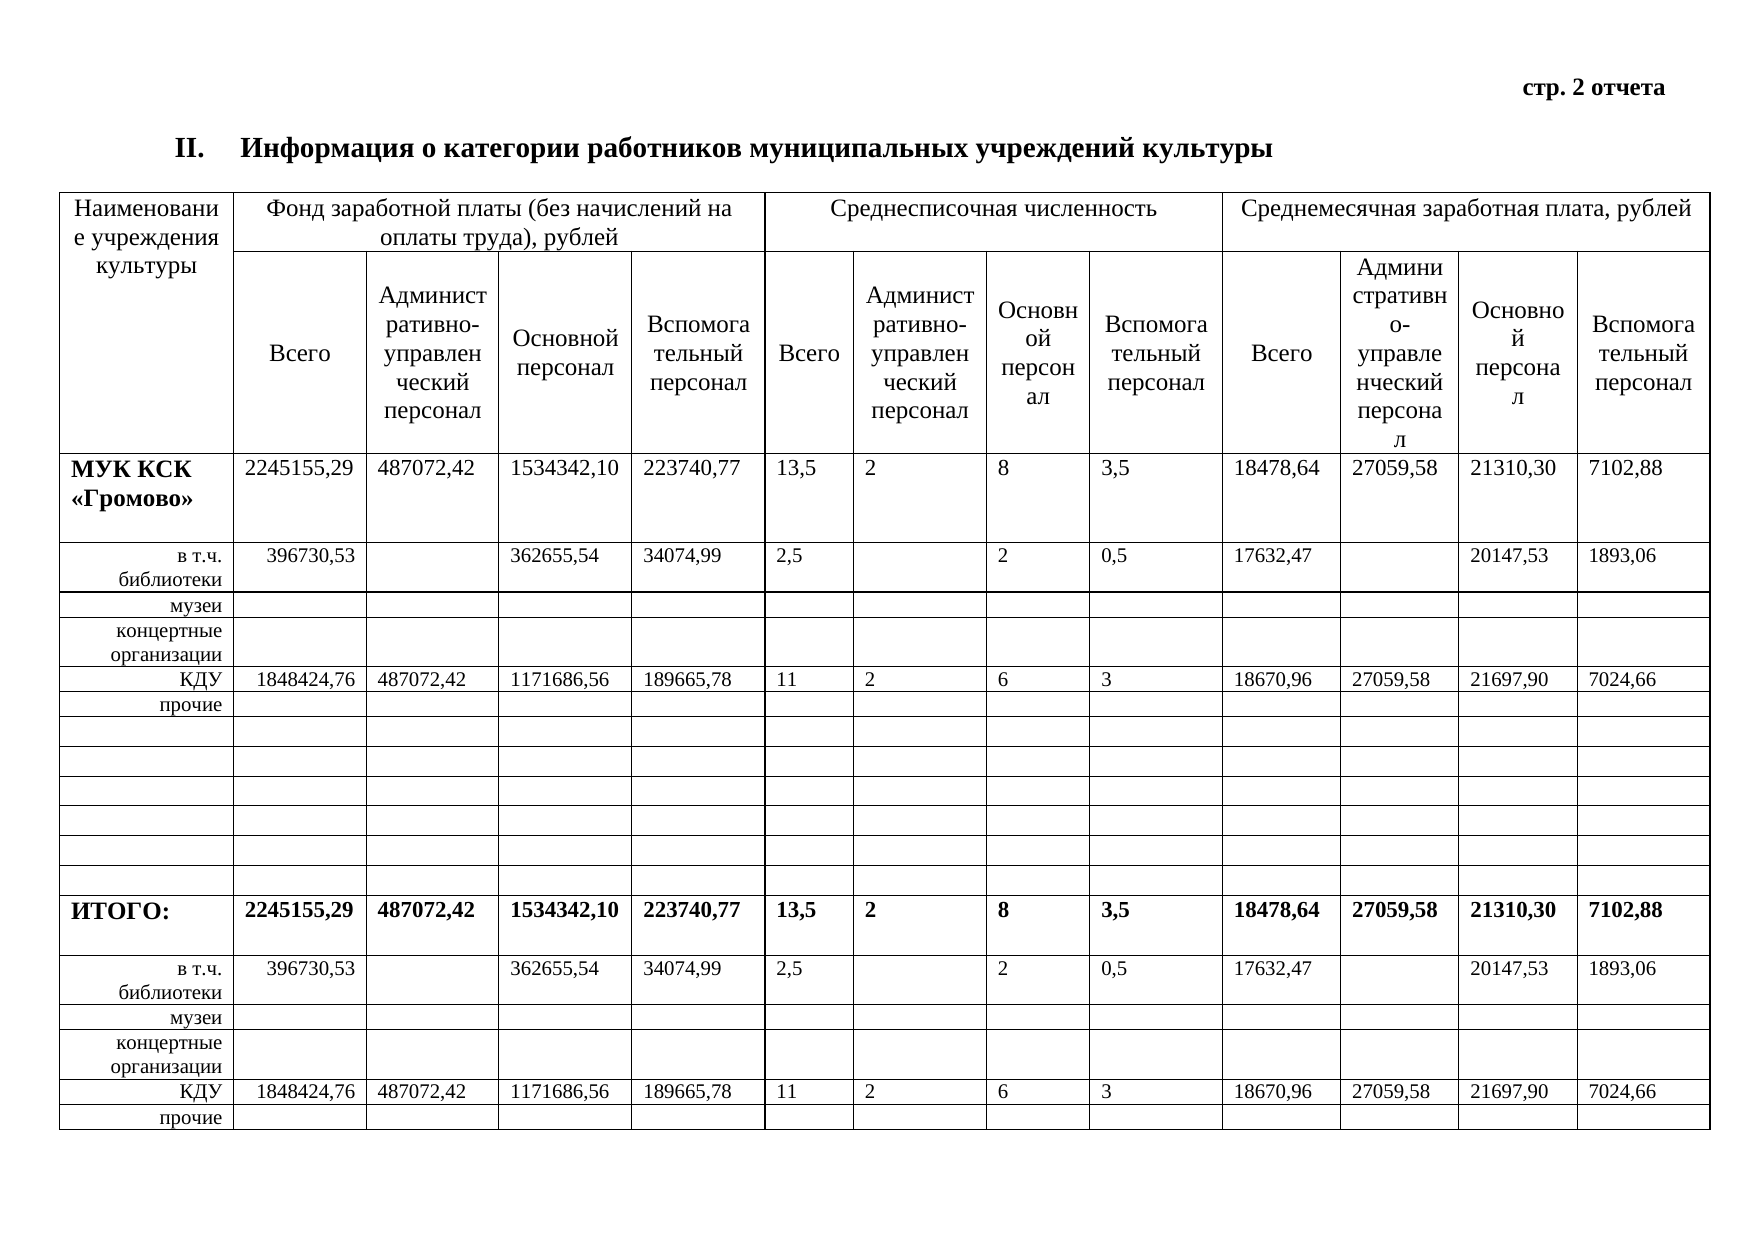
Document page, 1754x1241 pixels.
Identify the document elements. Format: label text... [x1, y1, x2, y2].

table_cell [1090, 866, 1222, 895]
table_cell [766, 836, 853, 865]
table_cell 7024,66 [1578, 1080, 1709, 1103]
table_cell 20147,53 [1459, 956, 1577, 1004]
table_cell [1578, 1105, 1709, 1129]
table_cell [234, 806, 366, 835]
table_cell 0,5 [1090, 956, 1222, 1004]
table_cell [499, 866, 631, 895]
table_cell ИТОГО: [60, 896, 233, 955]
table_cell 487072,42 [367, 667, 498, 691]
table_cell 18478,64 [1223, 896, 1340, 955]
table_cell [1459, 866, 1577, 895]
table_cell [1578, 618, 1709, 666]
table_cell 20147,53 [1459, 543, 1577, 591]
table_cell 3 [1090, 667, 1222, 691]
table_cell 8 [987, 896, 1089, 955]
table_cell [1341, 717, 1458, 746]
table_cell 21697,90 [1459, 667, 1577, 691]
table_cell 362655,54 [499, 543, 631, 591]
table_cell 2 [854, 896, 986, 955]
table_cell [632, 692, 764, 716]
table_cell [987, 747, 1089, 776]
table_cell [1459, 806, 1577, 835]
table_cell [987, 618, 1089, 666]
table_cell [1223, 1005, 1340, 1029]
table_cell [1223, 866, 1340, 895]
list Информация о категории работников муниципальных учреждений культуры [174, 130, 1665, 163]
table_cell [766, 1005, 853, 1029]
table_cell [234, 618, 366, 666]
table_cell [367, 593, 498, 617]
table_cell [1459, 717, 1577, 746]
table_cell [1090, 692, 1222, 716]
table_cell [987, 1030, 1089, 1078]
table_cell [766, 747, 853, 776]
table_cell [1341, 692, 1458, 716]
table_cell 2245155,29 [234, 454, 366, 542]
table_cell [1341, 543, 1458, 591]
table_cell 1848424,76 [234, 1080, 366, 1103]
table_cell [1459, 1030, 1577, 1078]
table_cell Основной персонал [987, 252, 1089, 453]
table_cell [1341, 956, 1458, 1004]
table_cell [766, 866, 853, 895]
table_cell 21697,90 [1459, 1080, 1577, 1103]
table_cell 1171686,56 [499, 667, 631, 691]
table_cell [987, 593, 1089, 617]
table_cell [1090, 836, 1222, 865]
table_cell 362655,54 [499, 956, 631, 1004]
table_cell 17632,47 [1223, 543, 1340, 591]
table_cell 2 [987, 956, 1089, 1004]
table_cell [1341, 618, 1458, 666]
table_cell [1223, 836, 1340, 865]
table_cell [632, 593, 764, 617]
table_cell [1090, 747, 1222, 776]
table_cell [60, 747, 233, 776]
table_cell [766, 692, 853, 716]
table_cell [1341, 806, 1458, 835]
table_cell [367, 777, 498, 805]
table_cell [60, 717, 233, 746]
table_cell [1223, 1105, 1340, 1129]
table_cell [854, 692, 986, 716]
table_cell 18670,96 [1223, 667, 1340, 691]
table_cell 2 [854, 667, 986, 691]
table_cell [367, 717, 498, 746]
table_cell [854, 1030, 986, 1078]
table_cell [1341, 1030, 1458, 1078]
table_cell [987, 692, 1089, 716]
table_cell [854, 1105, 986, 1129]
table_cell [1459, 618, 1577, 666]
table_cell [234, 777, 366, 805]
table_cell 3 [1090, 1080, 1222, 1103]
table_cell [234, 717, 366, 746]
table_cell [1090, 1030, 1222, 1078]
table_cell [1341, 1105, 1458, 1129]
table_cell 21310,30 [1459, 454, 1577, 542]
table_cell [632, 806, 764, 835]
table_cell [367, 956, 498, 1004]
table_cell [854, 618, 986, 666]
table_cell [854, 956, 986, 1004]
table_cell 17632,47 [1223, 956, 1340, 1004]
table_cell [632, 747, 764, 776]
table_cell [367, 836, 498, 865]
table_cell [1459, 593, 1577, 617]
table_cell КДУ [60, 1080, 233, 1103]
table_cell [987, 717, 1089, 746]
table_cell [367, 692, 498, 716]
table_cell [854, 1005, 986, 1029]
table_cell 11 [766, 667, 853, 691]
table_cell 18478,64 [1223, 454, 1340, 542]
table_cell [1341, 1005, 1458, 1029]
table_cell в т.ч. библиотеки [60, 956, 233, 1004]
table_cell [854, 777, 986, 805]
table_cell 34074,99 [632, 956, 764, 1004]
table_cell [499, 692, 631, 716]
table_cell [632, 717, 764, 746]
table_cell [1223, 692, 1340, 716]
table_cell [1341, 836, 1458, 865]
table_cell 1534342,10 [499, 896, 631, 955]
table_cell 1171686,56 [499, 1080, 631, 1103]
table_header Наименование учреждения культуры [60, 193, 233, 453]
table_cell 396730,53 [234, 543, 366, 591]
table_cell [766, 806, 853, 835]
table_cell [632, 1105, 764, 1129]
table_cell Административно-управленческий персонал [367, 252, 498, 453]
table_header Среднемесячная заработная плата, рублей [1223, 193, 1709, 251]
table_cell [1578, 866, 1709, 895]
table_cell [766, 593, 853, 617]
table_cell [1223, 618, 1340, 666]
table_cell 3,5 [1090, 454, 1222, 542]
table_cell [987, 777, 1089, 805]
table_cell 487072,42 [367, 1080, 498, 1103]
table_cell [1223, 1030, 1340, 1078]
table_cell [1090, 1005, 1222, 1029]
table_cell [1578, 777, 1709, 805]
table_cell 13,5 [766, 454, 853, 542]
table_cell [1578, 692, 1709, 716]
table_cell [1090, 777, 1222, 805]
table_cell [499, 1105, 631, 1129]
table_cell [1223, 806, 1340, 835]
table_cell [632, 836, 764, 865]
table_cell 27059,58 [1341, 1080, 1458, 1103]
table_cell [367, 618, 498, 666]
table_cell [1341, 777, 1458, 805]
table_cell 396730,53 [234, 956, 366, 1004]
table_cell [234, 836, 366, 865]
table_cell [1459, 1005, 1577, 1029]
table_cell [854, 836, 986, 865]
table_cell [234, 747, 366, 776]
table_cell 8 [987, 454, 1089, 542]
table_cell 2 [854, 1080, 986, 1103]
table_cell [1223, 777, 1340, 805]
table_cell [60, 836, 233, 865]
table_cell Вспомогательный персонал [1090, 252, 1222, 453]
table_cell [1459, 747, 1577, 776]
table_cell 0,5 [1090, 543, 1222, 591]
table_cell 189665,78 [632, 667, 764, 691]
table_cell [632, 777, 764, 805]
table_cell [1459, 836, 1577, 865]
table_cell в т.ч. библиотеки [60, 543, 233, 591]
table_cell [1459, 777, 1577, 805]
table_cell 34074,99 [632, 543, 764, 591]
table_cell [854, 593, 986, 617]
table_cell [234, 593, 366, 617]
table_cell концертные организации [60, 1030, 233, 1078]
table_cell [987, 1005, 1089, 1029]
table_cell [1578, 806, 1709, 835]
table_cell [1090, 717, 1222, 746]
table_cell 18670,96 [1223, 1080, 1340, 1103]
table_cell [1090, 1105, 1222, 1129]
table_cell 6 [987, 667, 1089, 691]
table_cell 7102,88 [1578, 896, 1709, 955]
table_cell [1459, 1105, 1577, 1129]
table_cell Вспомогательный персонал [632, 252, 764, 453]
table_cell 27059,58 [1341, 454, 1458, 542]
table_cell [1090, 618, 1222, 666]
table_cell [367, 1030, 498, 1078]
table_cell [367, 866, 498, 895]
table_cell 2,5 [766, 543, 853, 591]
table_cell 13,5 [766, 896, 853, 955]
table_cell [499, 1030, 631, 1078]
table_header Фонд заработной платы (без начислений на оплаты труда), рублей [234, 193, 764, 251]
table_cell Основной персонал [499, 252, 631, 453]
table_cell Административно-управленческий персонал [1341, 252, 1458, 453]
table_cell МУК КСК «Громово» [60, 454, 233, 542]
table_cell Всего [234, 252, 366, 453]
table_cell [1578, 593, 1709, 617]
table_cell [499, 747, 631, 776]
table_cell 487072,42 [367, 896, 498, 955]
table_cell 2 [854, 454, 986, 542]
table_cell [234, 1030, 366, 1078]
table_cell [987, 806, 1089, 835]
table_cell концертные организации [60, 618, 233, 666]
table_cell [1578, 1030, 1709, 1078]
table_cell [1090, 806, 1222, 835]
table_cell [1578, 747, 1709, 776]
table_cell Основной персонал [1459, 252, 1577, 453]
table_cell музеи [60, 593, 233, 617]
table_cell [367, 806, 498, 835]
table_cell 7102,88 [1578, 454, 1709, 542]
table_cell [766, 717, 853, 746]
table_cell [367, 747, 498, 776]
table_cell Административно-управленческий персонал [854, 252, 986, 453]
table_cell КДУ [60, 667, 233, 691]
table_cell [854, 543, 986, 591]
table_cell [1090, 593, 1222, 617]
table_cell [632, 1005, 764, 1029]
table_cell Всего [1223, 252, 1340, 453]
table_cell [766, 1105, 853, 1129]
table_cell [234, 1005, 366, 1029]
table_cell [766, 1030, 853, 1078]
table_cell 2 [987, 543, 1089, 591]
table_cell [854, 717, 986, 746]
table_cell 27059,58 [1341, 896, 1458, 955]
table_cell [367, 543, 498, 591]
table_cell [1341, 593, 1458, 617]
table_cell 11 [766, 1080, 853, 1103]
table_cell [1459, 692, 1577, 716]
table_cell [499, 618, 631, 666]
table_cell [234, 866, 366, 895]
table_cell [499, 1005, 631, 1029]
table_cell [854, 806, 986, 835]
table_cell [632, 618, 764, 666]
table_cell [367, 1105, 498, 1129]
table_cell [632, 866, 764, 895]
table_cell [1223, 717, 1340, 746]
table_cell 189665,78 [632, 1080, 764, 1103]
table_cell 27059,58 [1341, 667, 1458, 691]
table_cell [1578, 717, 1709, 746]
table_cell [234, 1105, 366, 1129]
text стр. 2 отчета [146, 72, 1665, 101]
table_cell [854, 747, 986, 776]
table_cell 1848424,76 [234, 667, 366, 691]
table_cell [60, 866, 233, 895]
table_cell 2245155,29 [234, 896, 366, 955]
table_cell [1578, 836, 1709, 865]
table_cell [987, 836, 1089, 865]
table_cell музеи [60, 1005, 233, 1029]
table_cell 2,5 [766, 956, 853, 1004]
table_cell [60, 806, 233, 835]
table_cell [1223, 747, 1340, 776]
table_cell 3,5 [1090, 896, 1222, 955]
table_header Среднесписочная численность [766, 193, 1222, 251]
table_cell 487072,42 [367, 454, 498, 542]
table_cell [60, 777, 233, 805]
table_cell 1893,06 [1578, 956, 1709, 1004]
table_cell [1341, 866, 1458, 895]
table_cell 1534342,10 [499, 454, 631, 542]
table_cell 223740,77 [632, 896, 764, 955]
table_cell 6 [987, 1080, 1089, 1103]
table_cell 223740,77 [632, 454, 764, 542]
table_cell прочие [60, 692, 233, 716]
table_cell [499, 717, 631, 746]
table_cell 21310,30 [1459, 896, 1577, 955]
table_cell [367, 1005, 498, 1029]
table_cell 1893,06 [1578, 543, 1709, 591]
table_cell Всего [766, 252, 853, 453]
table_cell [1341, 747, 1458, 776]
table_cell [499, 836, 631, 865]
table_cell [499, 777, 631, 805]
table_cell [499, 806, 631, 835]
table_cell прочие [60, 1105, 233, 1129]
table_cell [854, 866, 986, 895]
table_cell [987, 866, 1089, 895]
table_cell [1223, 593, 1340, 617]
table_cell Вспомогательный персонал [1578, 252, 1709, 453]
table_cell [766, 618, 853, 666]
table_cell [632, 1030, 764, 1078]
table_cell [234, 692, 366, 716]
table_cell [1578, 1005, 1709, 1029]
table_cell [766, 777, 853, 805]
table_cell 7024,66 [1578, 667, 1709, 691]
table_cell [987, 1105, 1089, 1129]
table_cell [499, 593, 631, 617]
